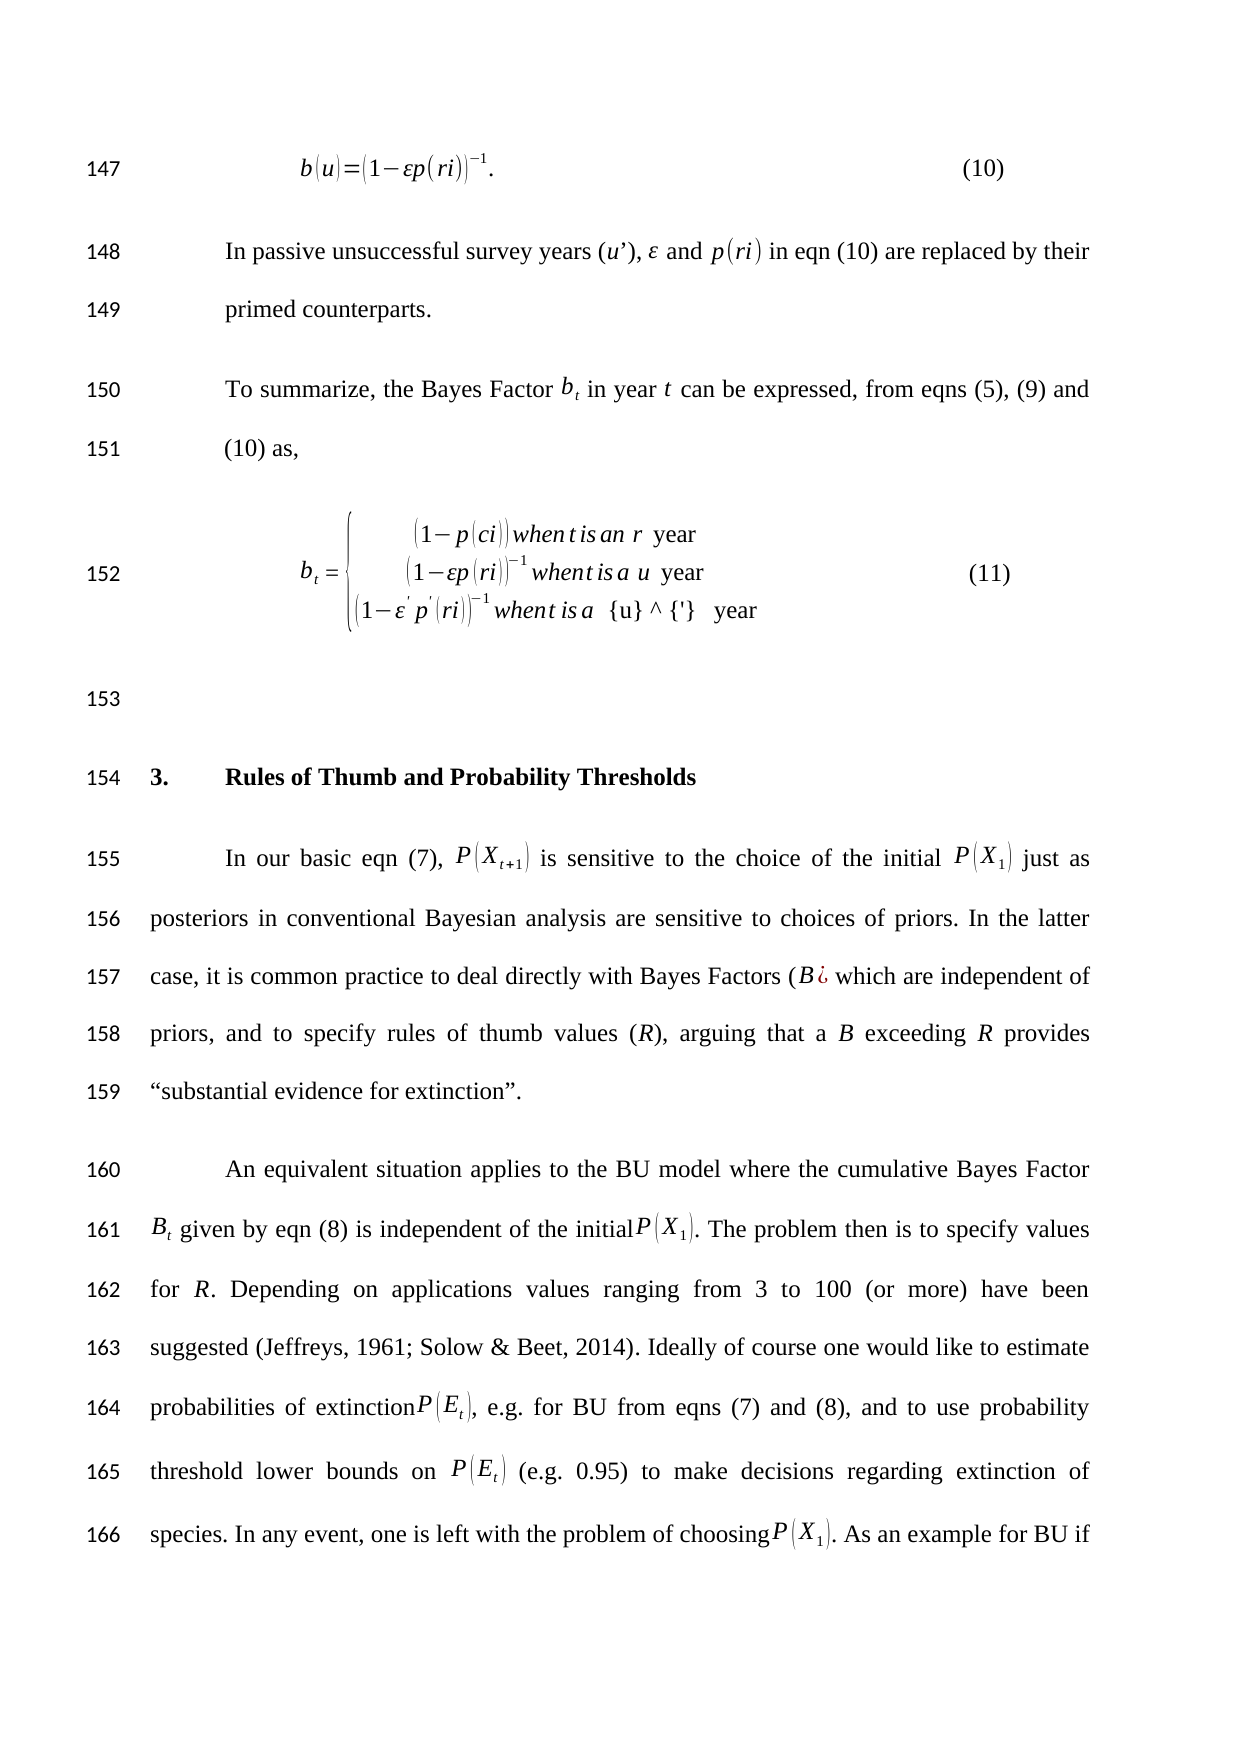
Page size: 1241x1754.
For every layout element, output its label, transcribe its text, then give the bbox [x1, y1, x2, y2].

list Rules of Thumb and Probability Thresholds [150, 762, 1090, 791]
text In passive unsuccessful survey years (u’), and in eqn (10) are replaced by their primed counterparts. [225, 236, 1090, 323]
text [150, 1154, 1090, 1551]
text In our basic eqn (7), is sensitive to the choice of the initial just as posteriors in conventional Bayesian analysis are sensitive to choices of priors. In the latter case, it is common practice to deal directly with Bayes Factors ( which are independent of priors, and to specify rules of thumb values (R), arguing that a B exceeding R provides “substantial evidence for extinction”. [150, 840, 1090, 1105]
list . (10) [225, 150, 1090, 186]
text = (11) [150, 511, 1090, 634]
text To summarize, the Bayes Factor in year can be expressed, from eqns (5), (9) and (10) as, [224, 373, 1090, 461]
